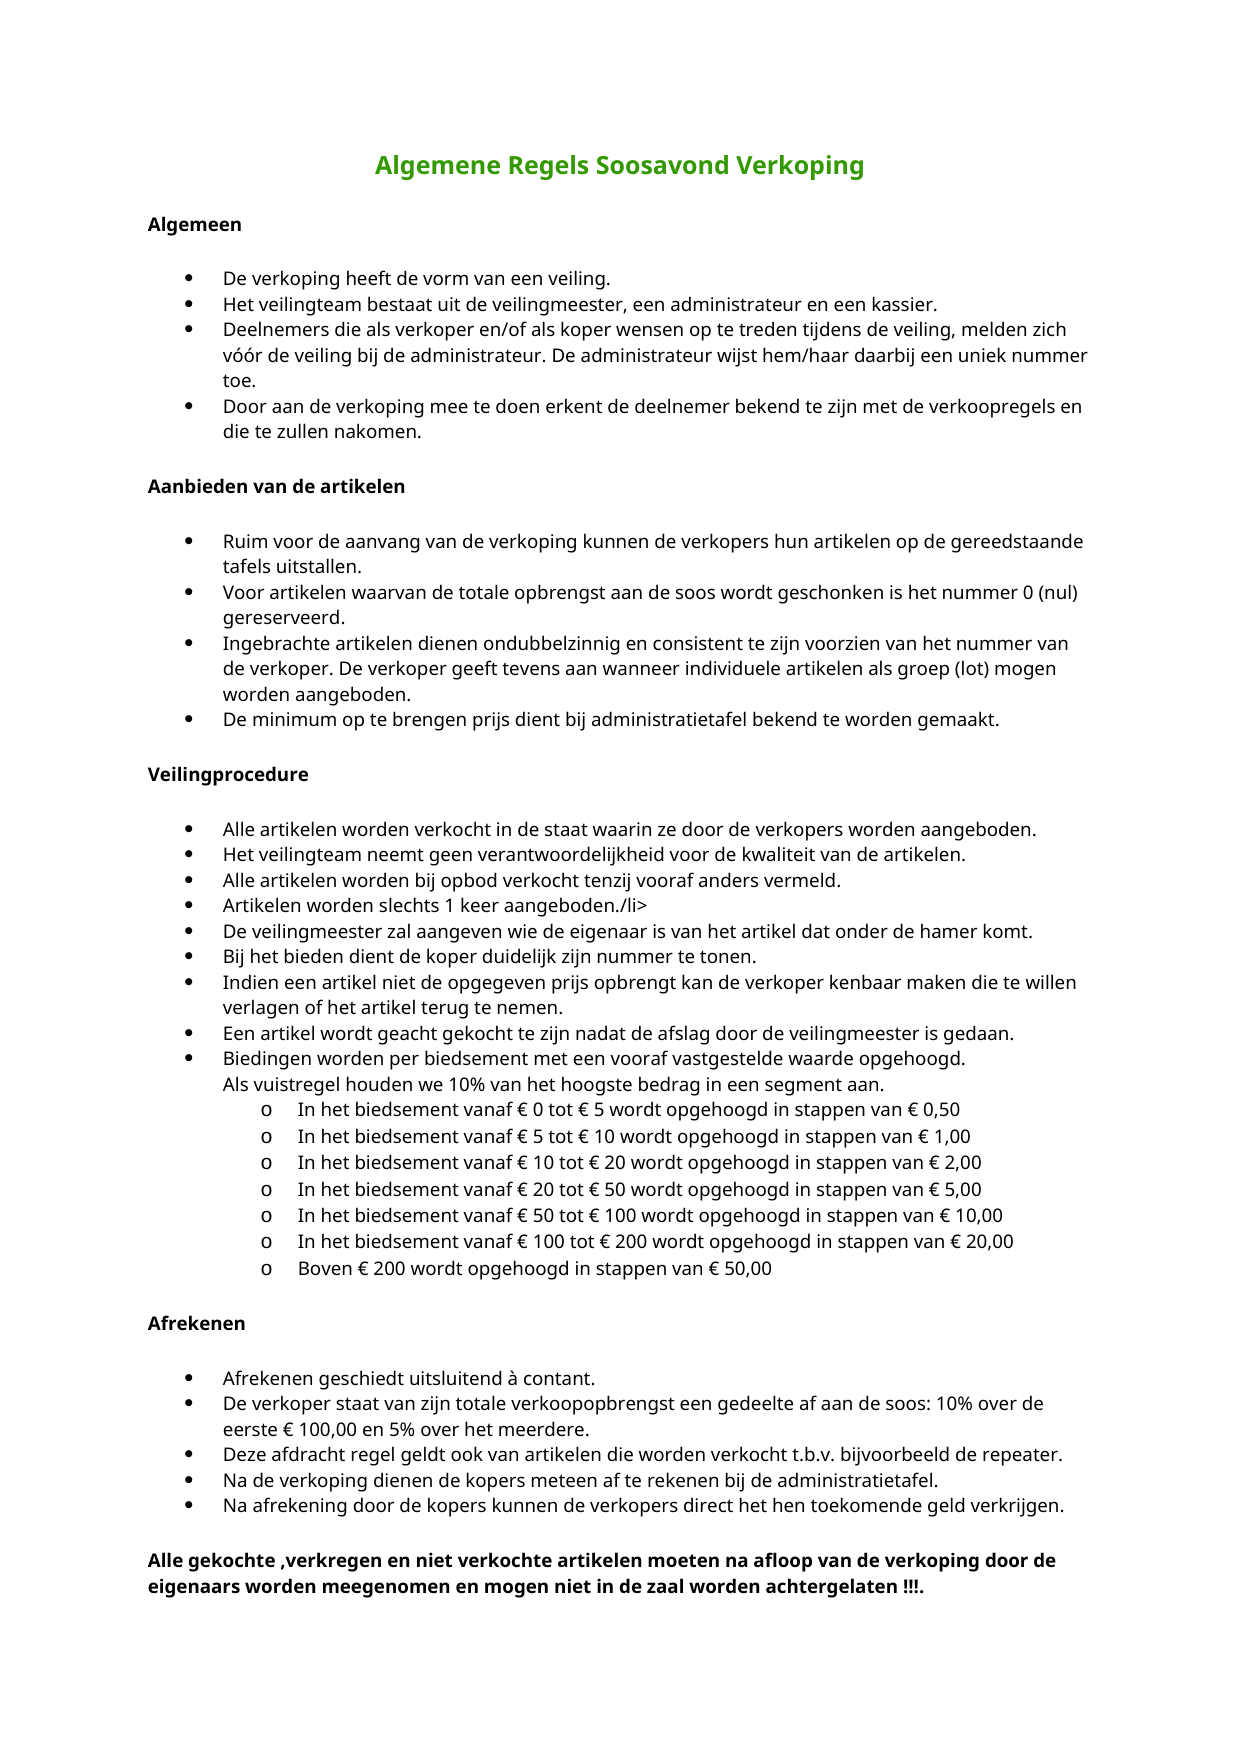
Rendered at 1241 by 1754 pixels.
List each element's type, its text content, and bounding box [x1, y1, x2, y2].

list Artikelen worden slechts 1 keer aangeboden./li> [185, 893, 1093, 918]
list Indien een artikel niet de opgegeven prijs opbrengt kan de verkoper kenbaar maken die te willen verlagen of het artikel terug te nemen. [185, 969, 1093, 1020]
list Ingebrachte artikelen dienen ondubbelzinnig en consistent te zijn voorzien van het nummer van de verkoper. De verkoper geeft tevens aan wanneer individuele artikelen als groep (lot) mogen worden aangeboden. [185, 630, 1093, 707]
list Door aan de verkoping mee te doen erkent de deelnemer bekend te zijn met de verkoopregels en die te zullen nakomen. [185, 393, 1093, 444]
list De verkoper staat van zijn totale verkoopopbrengst een gedeelte af aan de soos: 10% over de eerste € 100,00 en 5% over het meerdere. [185, 1391, 1093, 1442]
list Ruim voor de aanvang van de verkoping kunnen de verkopers hun artikelen op de gereedstaande tafels uitstallen. [185, 528, 1093, 579]
list Biedingen worden per biedsement met een vooraf vastgestelde waarde opgehoogd. Als vuistregel houden we 10% van het hoogste bedrag in een segment aan. [185, 1046, 1093, 1097]
list Deelnemers die als verkoper en/of als koper wensen op te treden tijdens de veiling, melden zich vóór de veiling bij de administrateur. De administrateur wijst hem/haar daarbij een uniek nummer toe. [185, 317, 1093, 393]
text Aanbieden van de artikelen [148, 473, 1093, 499]
list Na de verkoping dienen de kopers meteen af te rekenen bij de administratietafel. [185, 1467, 1093, 1493]
list Alle artikelen worden verkocht in de staat waarin ze door de verkopers worden aangeboden. [185, 816, 1093, 842]
list Deze afdracht regel geldt ook van artikelen die worden verkocht t.b.v. bijvoorbeeld de repeater. [185, 1442, 1093, 1467]
list In het biedsement vanaf € 10 tot € 20 wordt opgehoogd in stappen van € 2,00 [260, 1149, 1093, 1176]
text Algemene Regels Soosavond Verkoping [148, 148, 1093, 182]
list Het veilingteam neemt geen verantwoordelijkheid voor de kwaliteit van de artikelen. [185, 842, 1093, 867]
list Afrekenen geschiedt uitsluitend à contant. [185, 1365, 1093, 1391]
list De veilingmeester zal aangeven wie de eigenaar is van het artikel dat onder de hamer komt. [185, 918, 1093, 944]
list In het biedsement vanaf € 100 tot € 200 wordt opgehoogd in stappen van € 20,00 [260, 1228, 1093, 1255]
list Voor artikelen waarvan de totale opbrengst aan de soos wordt geschonken is het nummer 0 (nul) gereserveerd. [185, 579, 1093, 630]
list In het biedsement vanaf € 50 tot € 100 wordt opgehoogd in stappen van € 10,00 [260, 1202, 1093, 1228]
list De verkoping heeft de vorm van een veiling. [185, 266, 1093, 291]
list Een artikel wordt geacht gekocht te zijn nadat de afslag door de veilingmeester is gedaan. [185, 1020, 1093, 1046]
list Bij het bieden dient de koper duidelijk zijn nummer te tonen. [185, 944, 1093, 969]
text Algemeen [148, 211, 1093, 236]
list Alle artikelen worden bij opbod verkocht tenzij vooraf anders vermeld. [185, 867, 1093, 893]
list Na afrekening door de kopers kunnen de verkopers direct het hen toekomende geld verkrijgen. [185, 1493, 1093, 1518]
list Boven € 200 wordt opgehoogd in stappen van € 50,00 [260, 1255, 1093, 1281]
list Het veilingteam bestaat uit de veilingmeester, een administrateur en een kassier. [185, 291, 1093, 317]
text Veilingprocedure [148, 761, 1093, 787]
list In het biedsement vanaf € 5 tot € 10 wordt opgehoogd in stappen van € 1,00 [260, 1123, 1093, 1149]
list De minimum op te brengen prijs dient bij administratietafel bekend te worden gemaakt. [185, 707, 1093, 732]
text Afrekenen [148, 1310, 1093, 1336]
text Alle gekochte ,verkregen en niet verkochte artikelen moeten na afloop van de verkoping door de eigenaars worden meegenomen en mogen niet in de zaal worden achtergelaten !!!. [148, 1547, 1093, 1598]
list In het biedsement vanaf € 20 tot € 50 wordt opgehoogd in stappen van € 5,00 [260, 1176, 1093, 1202]
list In het biedsement vanaf € 0 tot € 5 wordt opgehoogd in stappen van € 0,50 [260, 1097, 1093, 1123]
